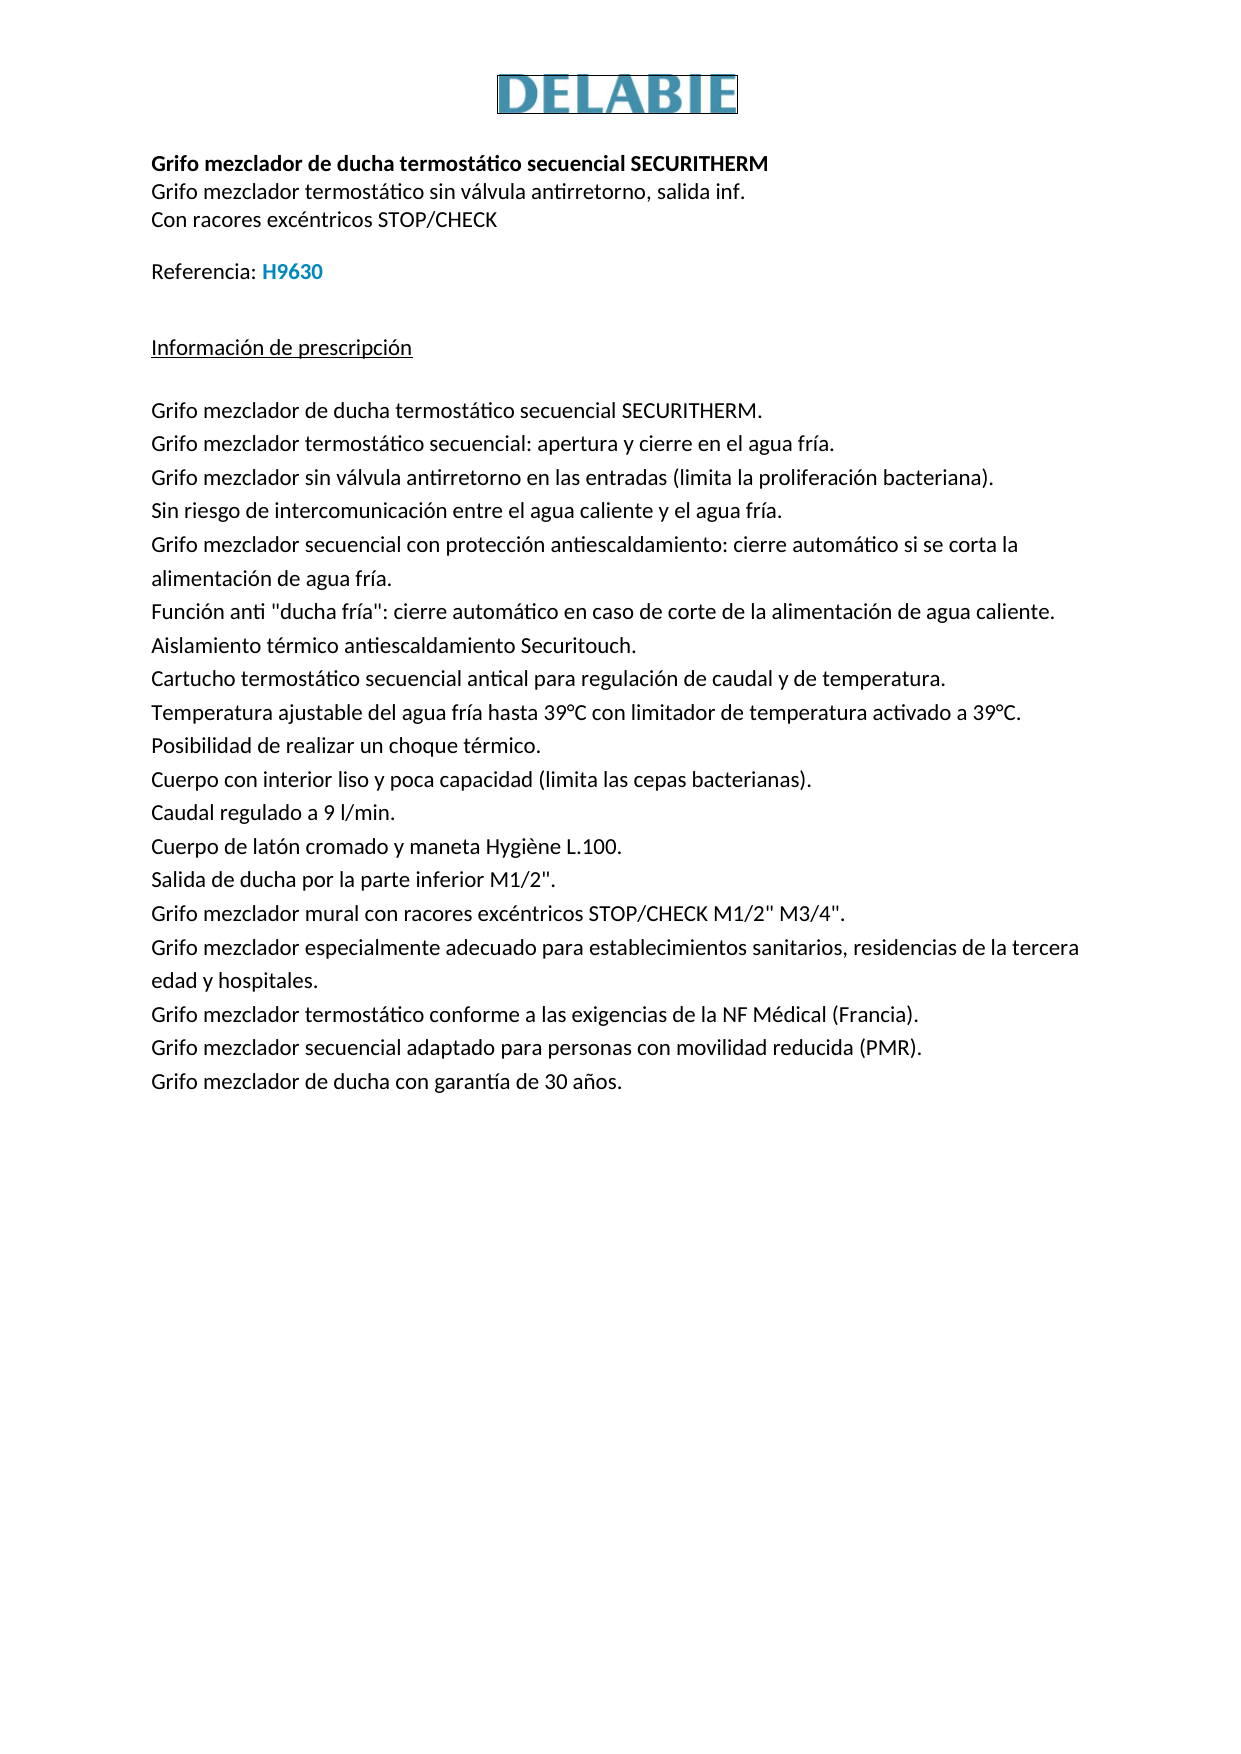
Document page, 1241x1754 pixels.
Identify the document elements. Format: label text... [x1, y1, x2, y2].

text Grifo mezclador secuencial con protección antiescaldamiento: cierre automático si se corta la alimentación de agua fría. [151, 530, 1084, 592]
text Información de prescripción [151, 333, 1084, 361]
text Grifo mezclador secuencial adaptado para personas con movilidad reducida (PMR). [151, 1033, 1084, 1061]
text Cuerpo de latón cromado y maneta Hygiène L.100. [151, 832, 1084, 860]
text Grifo mezclador termostático conforme a las exigencias de la NF Médical (Francia). [151, 1000, 1084, 1028]
text Grifo mezclador termostático sin válvula antirretorno, salida inf. [151, 177, 1084, 205]
text Posibilidad de realizar un choque térmico. [151, 731, 1084, 759]
text Grifo mezclador termostático secuencial: apertura y cierre en el agua fría. [151, 429, 1084, 458]
text Grifo mezclador de ducha con garantía de 30 años. [151, 1067, 1084, 1095]
text Función anti "ducha fría": cierre automático en caso de corte de la alimentación de agua caliente. [151, 597, 1084, 625]
text Temperatura ajustable del agua fría hasta 39°C con limitador de temperatura activado a 39°C. [151, 698, 1084, 726]
text Referencia: H9630 [151, 257, 1084, 285]
text Salida de ducha por la parte inferior M1/2". [151, 866, 1084, 894]
text Grifo mezclador sin válvula antirretorno en las entradas (limita la proliferación bacteriana). [151, 463, 1084, 491]
text Grifo mezclador de ducha termostático secuencial SECURITHERM. [151, 396, 1084, 424]
text Aislamiento térmico antiescaldamiento Securitouch. [151, 631, 1084, 659]
text Cuerpo con interior liso y poca capacidad (limita las cepas bacterianas). [151, 765, 1084, 793]
text Grifo mezclador de ducha termostático secuencial SECURITHERM [151, 149, 1084, 177]
picture [498, 76, 737, 113]
text Caudal regulado a 9 l/min. [151, 798, 1084, 827]
text Cartucho termostático secuencial antical para regulación de caudal y de temperatura. [151, 664, 1084, 692]
text Con racores excéntricos STOP/CHECK [151, 205, 1084, 233]
text Grifo mezclador mural con racores excéntricos STOP/CHECK M1/2" M3/4". [151, 899, 1084, 927]
text Grifo mezclador especialmente adecuado para establecimientos sanitarios, residencias de la tercera edad y hospitales. [151, 933, 1084, 994]
text Sin riesgo de intercomunicación entre el agua caliente y el agua fría. [151, 497, 1084, 525]
